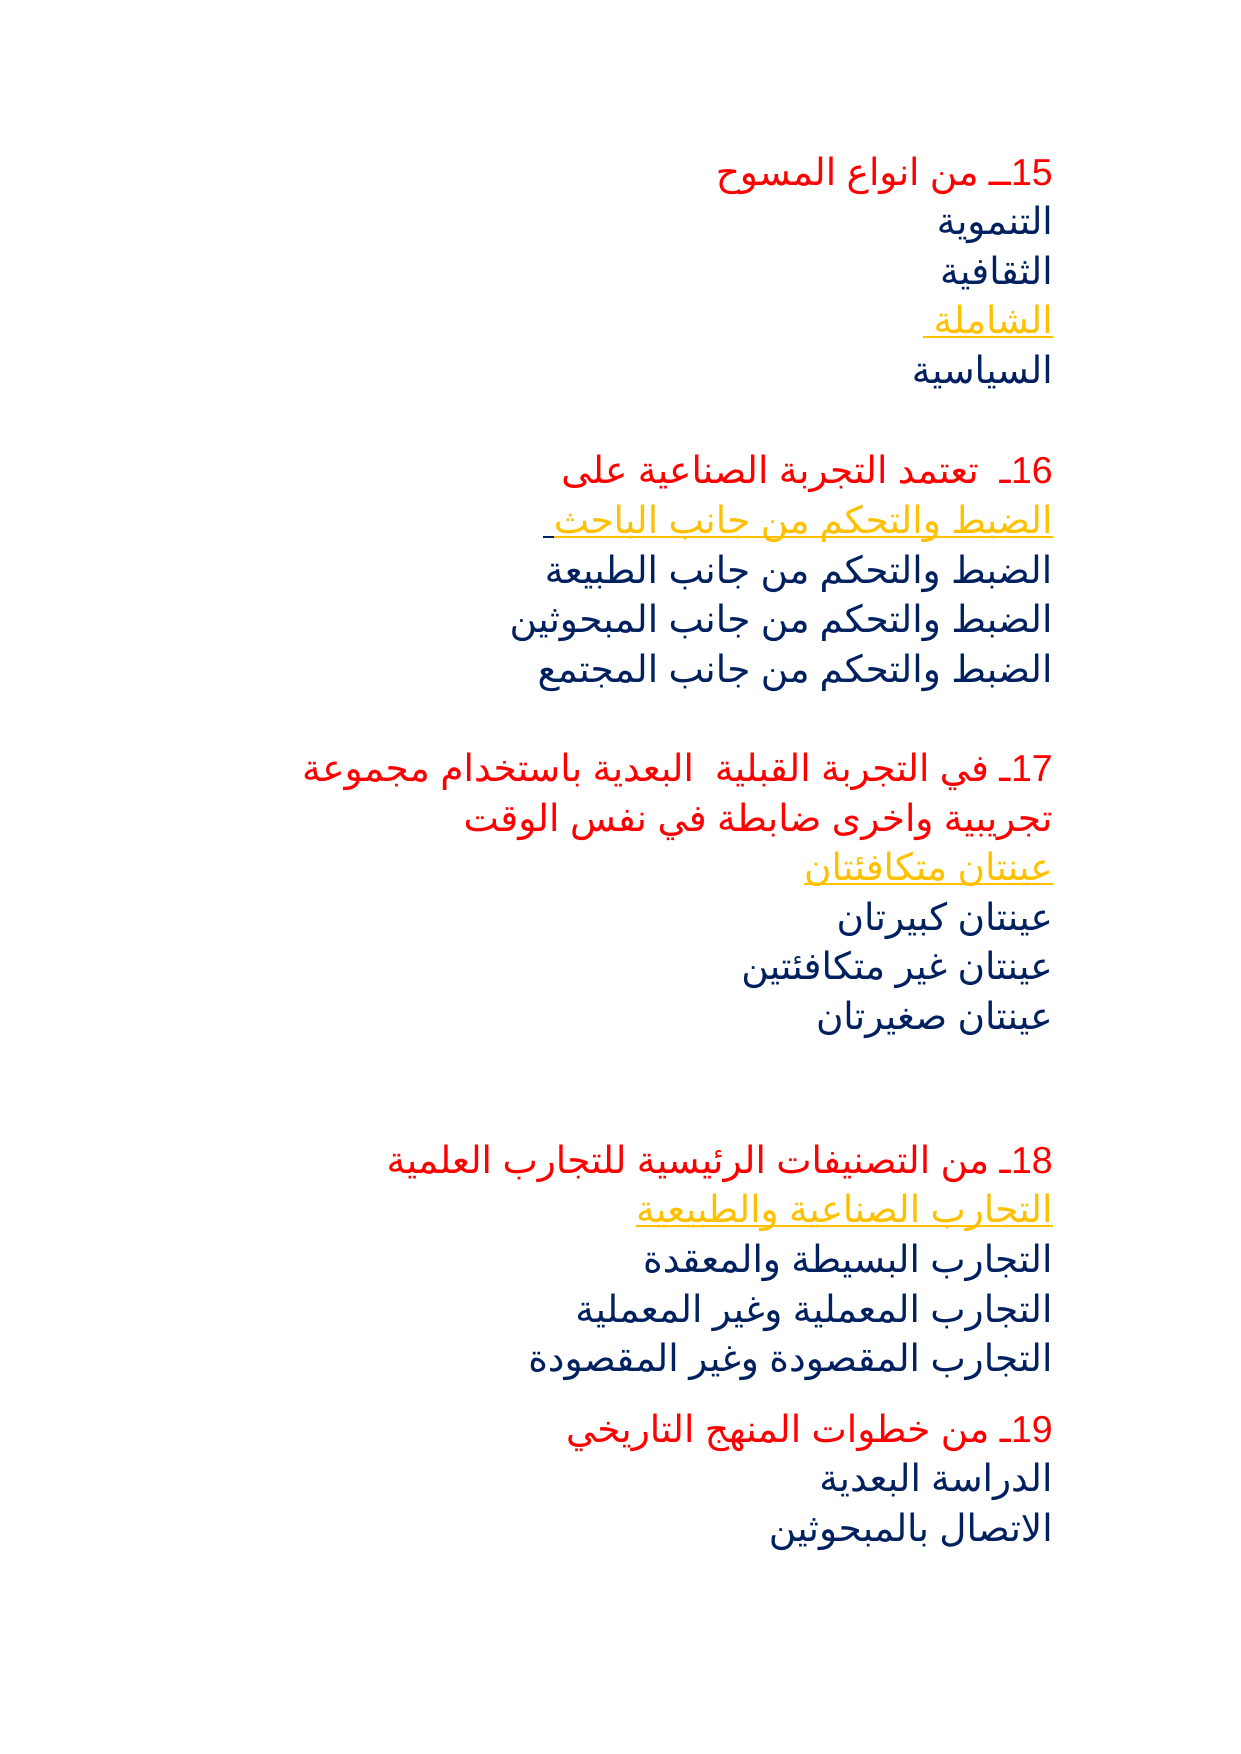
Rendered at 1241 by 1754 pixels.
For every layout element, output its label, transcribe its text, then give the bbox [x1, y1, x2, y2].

text 18ـ من التصنيفات الرئيسية للتجارب العلمية التجارب الصناعية والطبيعية التجارب البسيطة والمعقدة التجارب المعملية وغير المعملية التجارب المقصودة وغير المقصودة [187, 1138, 1053, 1379]
text 15ــ من انواع المسوح التنموية الثقافية الشاملة السياسية [187, 150, 1053, 424]
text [187, 1407, 1053, 1549]
text 16ـ تعتمد التجربة الصناعية على الضبط والتحكم من جانب الباحث الضبط والتحكم من جانب الطبيعة الضبط والتحكم من جانب المبحوثين الضبط والتحكم من جانب المجتمع 17ـ في التجربة القبلية البعدية باستخدام مجموعة تجريبية واخرى ضابطة في نفس الوقت عينتان متكافئتان عينتان كبيرتان عينتان غير متكافئتين عينتان صغيرتان [187, 449, 1053, 1037]
